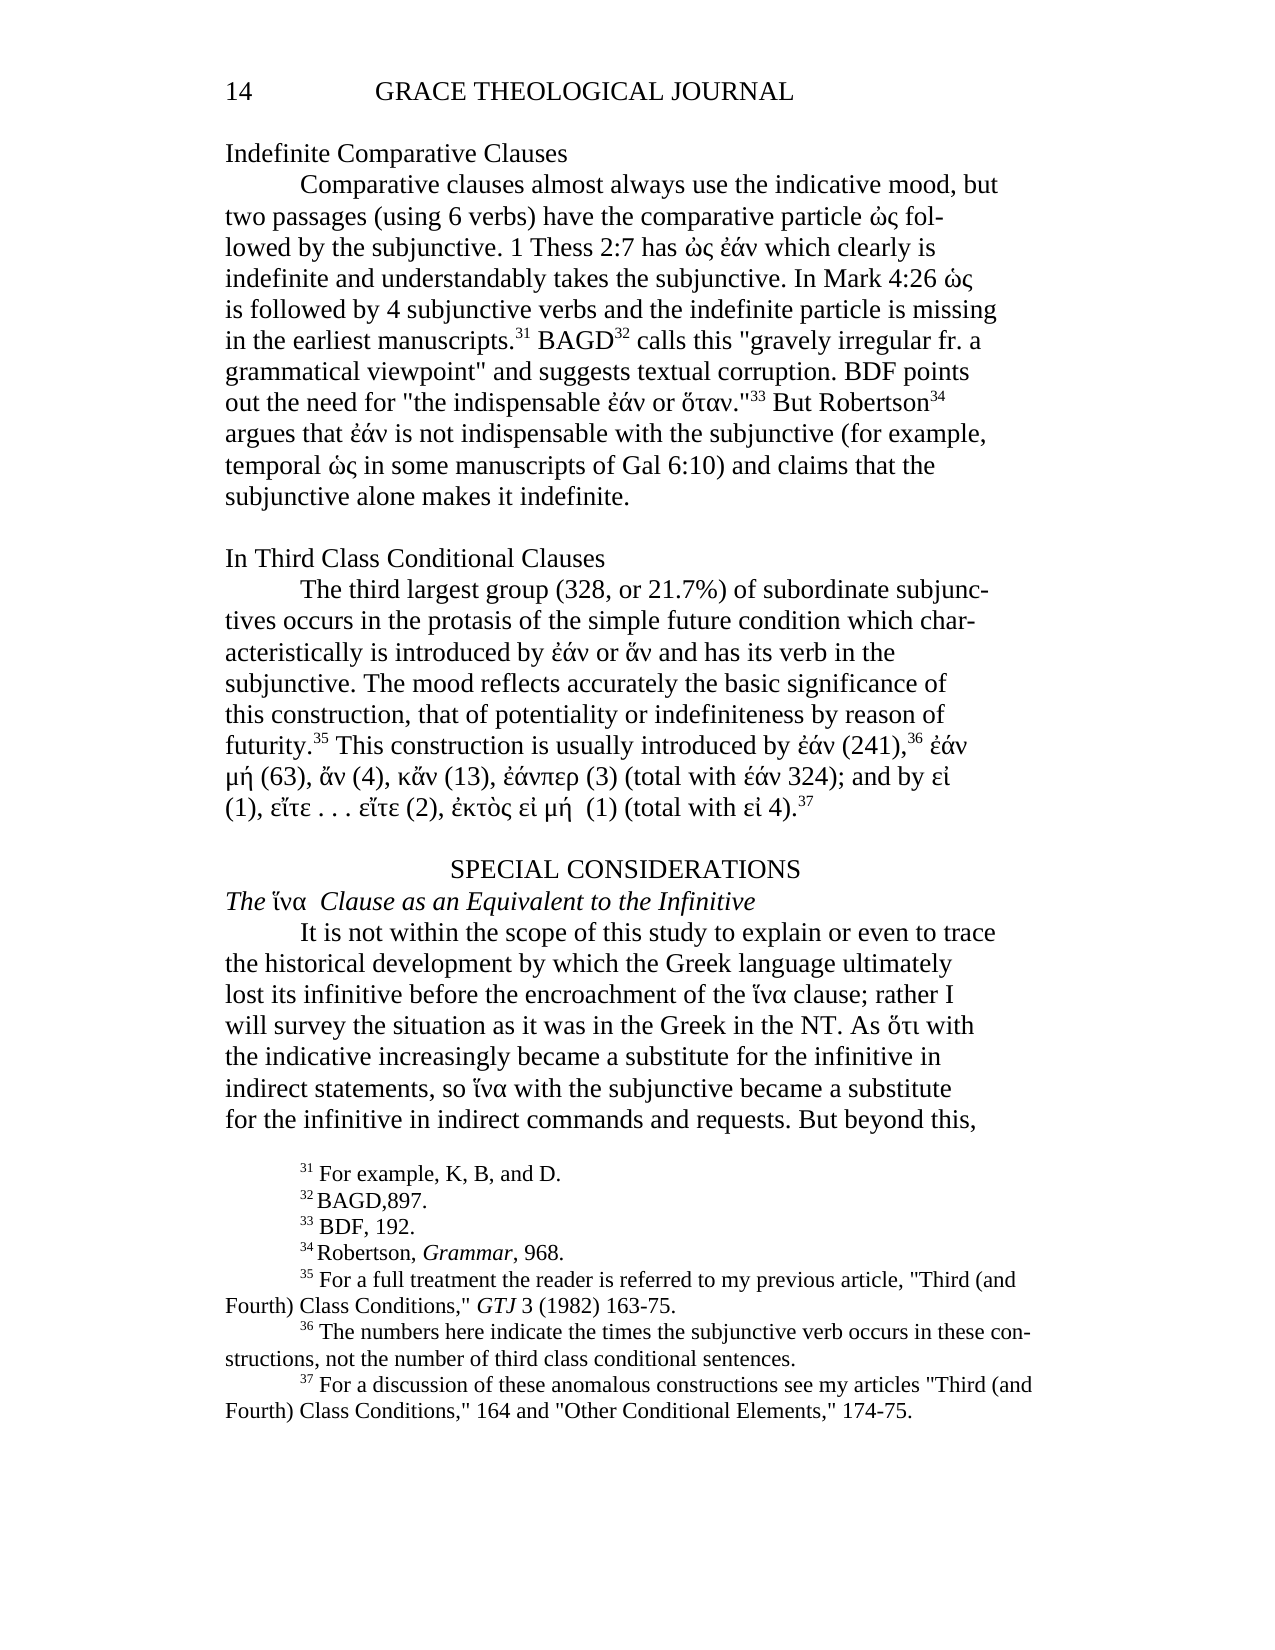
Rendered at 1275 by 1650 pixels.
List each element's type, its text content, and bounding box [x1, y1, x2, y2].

text 34 Robertson, Grammar, 968. [225, 1239, 1125, 1266]
text In Third Class Conditional Clauses [225, 542, 1125, 573]
text Comparative clauses almost always use the indicative mood, but [225, 168, 1125, 199]
text the indicative increasingly became a substitute for the infinitive in [225, 1041, 1125, 1072]
text structions, not the number of third class conditional sentences. [225, 1345, 1125, 1371]
text this construction, that of potentiality or indefiniteness by reason of [225, 698, 1125, 729]
text for the infinitive in indirect commands and requests. But beyond this, [225, 1103, 1125, 1134]
text The third largest group (328, or 21.7%) of subordinate subjunc- [225, 573, 1125, 604]
text argues that ἐάν is not indispensable with the subjunctive (for example, [225, 418, 1125, 449]
text tives occurs in the protasis of the simple future condition which char- [225, 604, 1125, 636]
text μή (63), ἄν (4), κἄν (13), ἐάνπερ (3) (total with έάν 324); and by εἰ [225, 760, 1125, 791]
text Fourth) Class Conditions," GTJ 3 (1982) 163-75. [225, 1292, 1125, 1318]
text 14 GRACE THEOLOGICAL JOURNAL [225, 75, 1125, 106]
text acteristically is introduced by ἐάν or ἅν and has its verb in the [225, 636, 1125, 667]
text Indefinite Comparative Clauses [225, 137, 1125, 168]
text 37 For a discussion of these anomalous constructions see my articles "Third (and [225, 1371, 1125, 1397]
text 35 For a full treatment the reader is referred to my previous article, "Third (and [225, 1266, 1125, 1292]
text two passages (using 6 verbs) have the comparative particle ὠς fol- [225, 199, 1125, 231]
text grammatical viewpoint" and suggests textual corruption. BDF points [225, 355, 1125, 386]
text 33 BDF, 192. [225, 1213, 1125, 1239]
text 32 BAGD,897. [225, 1187, 1125, 1213]
text indirect statements, so ἵνα with the subjunctive became a substitute [225, 1072, 1125, 1103]
text Fourth) Class Conditions," 164 and "Other Conditional Elements," 174-75. [225, 1397, 1125, 1424]
text SPECIAL CONSIDERATIONS [375, 854, 1125, 885]
text futurity.35 This construction is usually introduced by ἐάν (241),36 ἐάν [225, 729, 1125, 760]
text in the earliest manuscripts.31 BAGD32 calls this "gravely irregular fr. a [225, 324, 1125, 355]
text lost its infinitive before the encroachment of the ἵνα clause; rather I [225, 978, 1125, 1009]
text the historical development by which the Greek language ultimately [225, 947, 1125, 978]
text 36 The numbers here indicate the times the subjunctive verb occurs in these con- [225, 1318, 1125, 1345]
text is followed by 4 subjunctive verbs and the indefinite particle is missing [225, 293, 1125, 324]
text The ἵνα Clause as an Equivalent to the Infinitive [225, 885, 1125, 916]
text lowed by the subjunctive. 1 Thess 2:7 has ὠς ἐάν which clearly is [225, 231, 1125, 262]
text subjunctive alone makes it indefinite. [225, 480, 1125, 511]
text subjunctive. The mood reflects accurately the basic significance of [225, 667, 1125, 698]
text (1), εἴτε . . . εἴτε (2), ἐκτὸς εἰ μή (1) (total with εἰ 4).37 [225, 791, 1125, 822]
text It is not within the scope of this study to explain or even to trace [225, 916, 1125, 947]
text indefinite and understandably takes the subjunctive. In Mark 4:26 ὡς [225, 262, 1125, 293]
text 31 For example, K, B, and D. [225, 1160, 1125, 1187]
text out the need for "the indispensable ἐάν or ὅταν."33 But Robertson34 [225, 386, 1125, 418]
text will survey the situation as it was in the Greek in the NT. As ὅτι with [225, 1009, 1125, 1041]
text temporal ὡς in some manuscripts of Gal 6:10) and claims that the [225, 449, 1125, 480]
